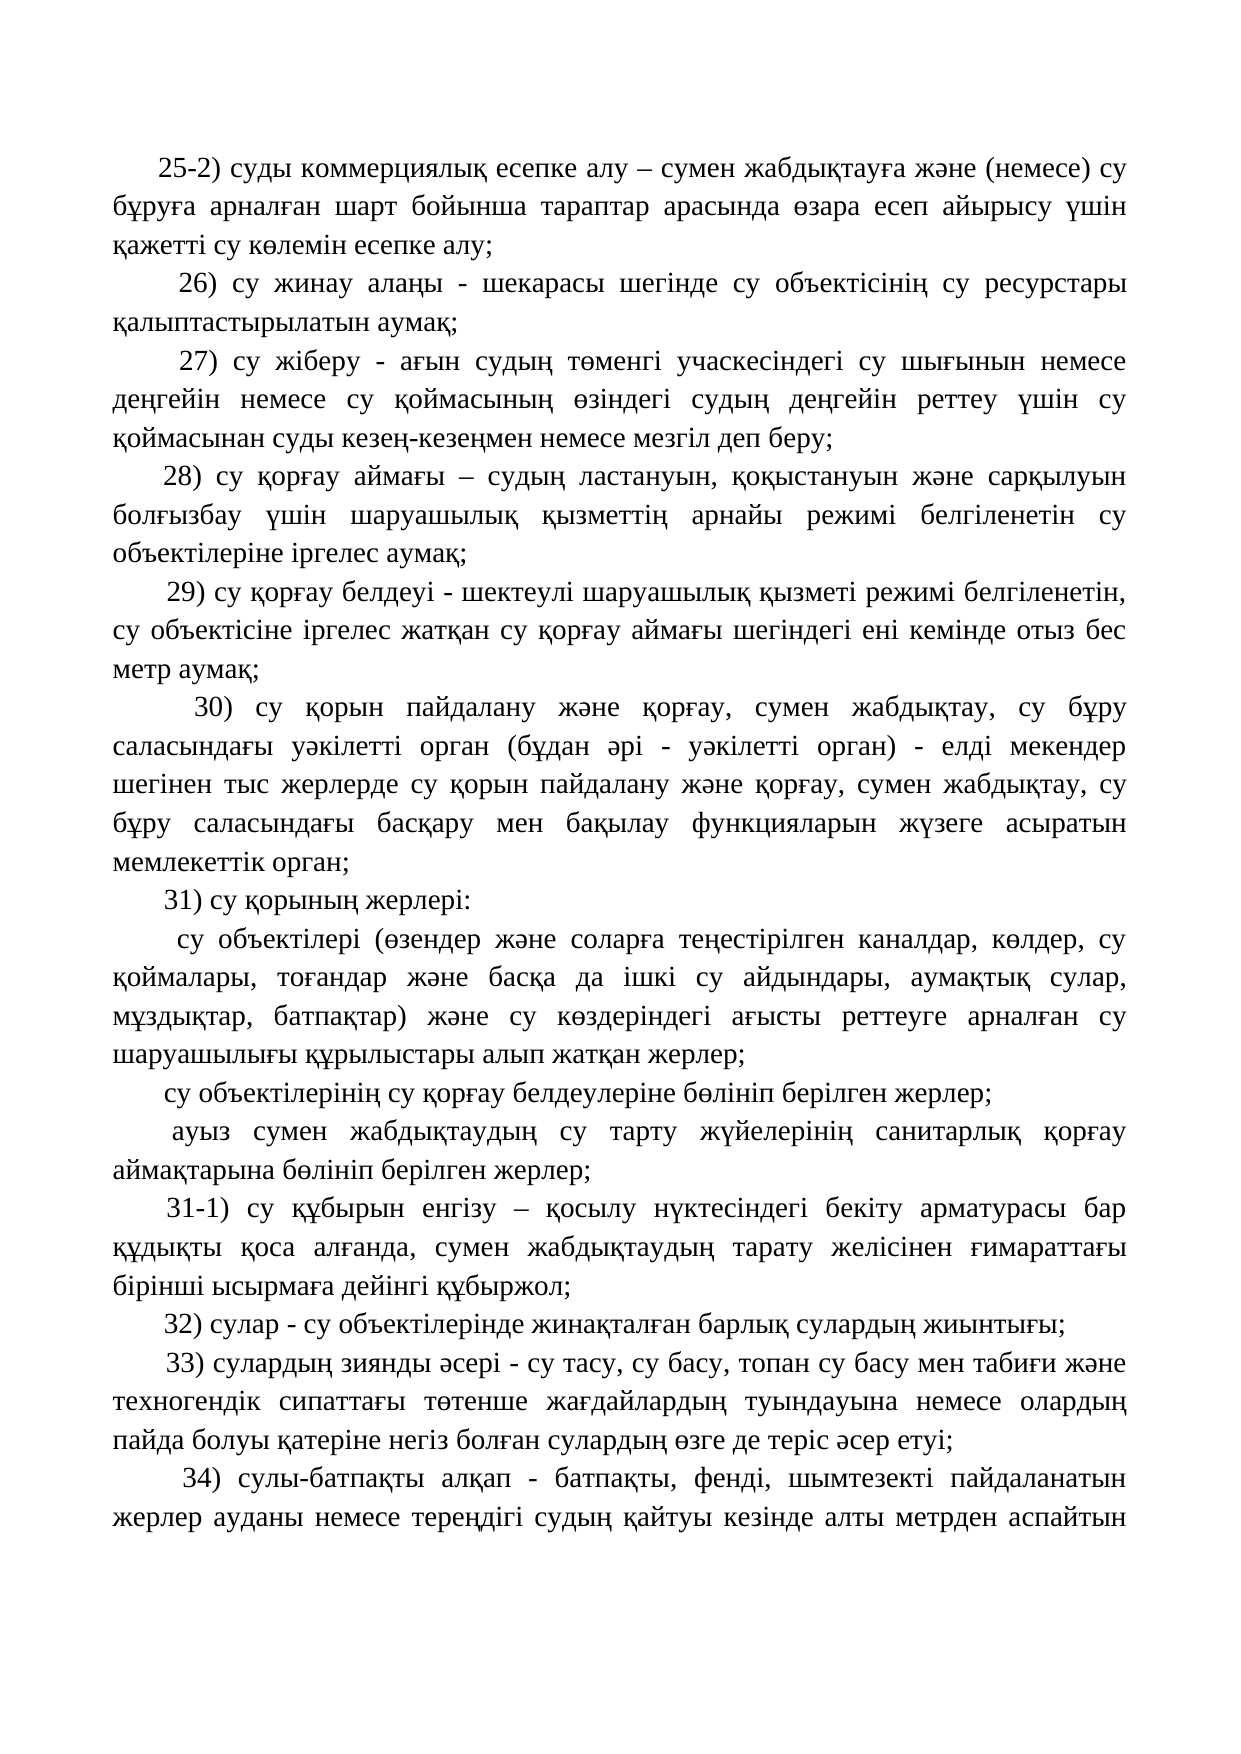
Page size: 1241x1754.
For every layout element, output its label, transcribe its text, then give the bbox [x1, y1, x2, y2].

text 28) су қорғау аймағы – судың ластануын, қоқыстануын және сарқылуын болғызбау үшін шаруашылық қызметтің арнайы режимі белгіленетін су объектілеріне іргелес аумақ; [112, 458, 1128, 569]
text 30) су қорын пайдалану және қорғау, сумен жабдықтау, су бұру саласындағы уәкілетті орган (бұдан әрі - уәкілетті орган) - елді мекендер шегінен тыс жерлерде су қорын пайдалану және қорғау, сумен жабдықтау, су бұру саласындағы басқару мен бақылау функцияларын жүзеге асыратын мемлекеттік орган; [112, 689, 1128, 877]
text 31) су қорының жерлері: [112, 882, 1128, 916]
text 26) су жинау алаңы - шекарасы шегінде су объектісінің су ресурстары қалыптастырылатын аумақ; [112, 266, 1128, 338]
text 32) сулар - су объектілерінде жинақталған барлық сулардың жиынтығы; [112, 1306, 1128, 1340]
text 31-1) су құбырын енгізу – қосылу нүктесіндегі бекіту арматурасы бар құдықты қоса алғанда, сумен жабдықтаудың тарату желісінен ғимараттағы бірінші ысырмаға дейінгі құбыржол; [112, 1191, 1128, 1301]
text 33) сулардың зиянды әсері - су тасу, су басу, топан су басу мен табиғи және техногендік сипаттағы төтенше жағдайлардың туындауына немесе олардың пайда болуы қатеріне негіз болған сулардың өзге де теріс әсер етуі; [112, 1345, 1128, 1455]
text су объектілері (өзендер және соларға теңестірілген каналдар, көлдер, су қоймалары, тоғандар және басқа да ішкі су айдындары, аумақтық сулар, мұздықтар, батпақтар) және су көздеріндегі ағысты реттеуге арналған су шаруашылығы құрылыстары алып жатқан жерлер; [112, 921, 1128, 1070]
text 29) су қорғау белдеуі - шектеулі шаруашылық қызметі режимі белгіленетін, су объектісіне іргелес жатқан су қорғау аймағы шегіндегі ені кемінде отыз бес метр аумақ; [112, 574, 1128, 684]
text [112, 1460, 1128, 1532]
text су объектілерінің су қорғау белдеулеріне бөлініп берілген жерлер; [112, 1075, 1128, 1108]
text 27) су жіберу - ағын судың төменгі учаскесіндегі су шығынын немесе деңгейін немесе су қоймасының өзіндегі судың деңгейін реттеу үшін су қоймасынан суды кезең-кезеңмен немесе мезгіл деп беру; [112, 343, 1128, 453]
text 25-2) суды коммерциялық есепке алу – сумен жабдықтауға және (немесе) су бұруға арналған шарт бойынша тараптар арасында өзара есеп айырысу үшін қажетті су көлемін есепке алу; [112, 150, 1128, 261]
text ауыз сумен жабдықтаудың су тарту жүйелерінің санитарлық қорғау аймақтарына бөлініп берілген жерлер; [112, 1113, 1128, 1186]
